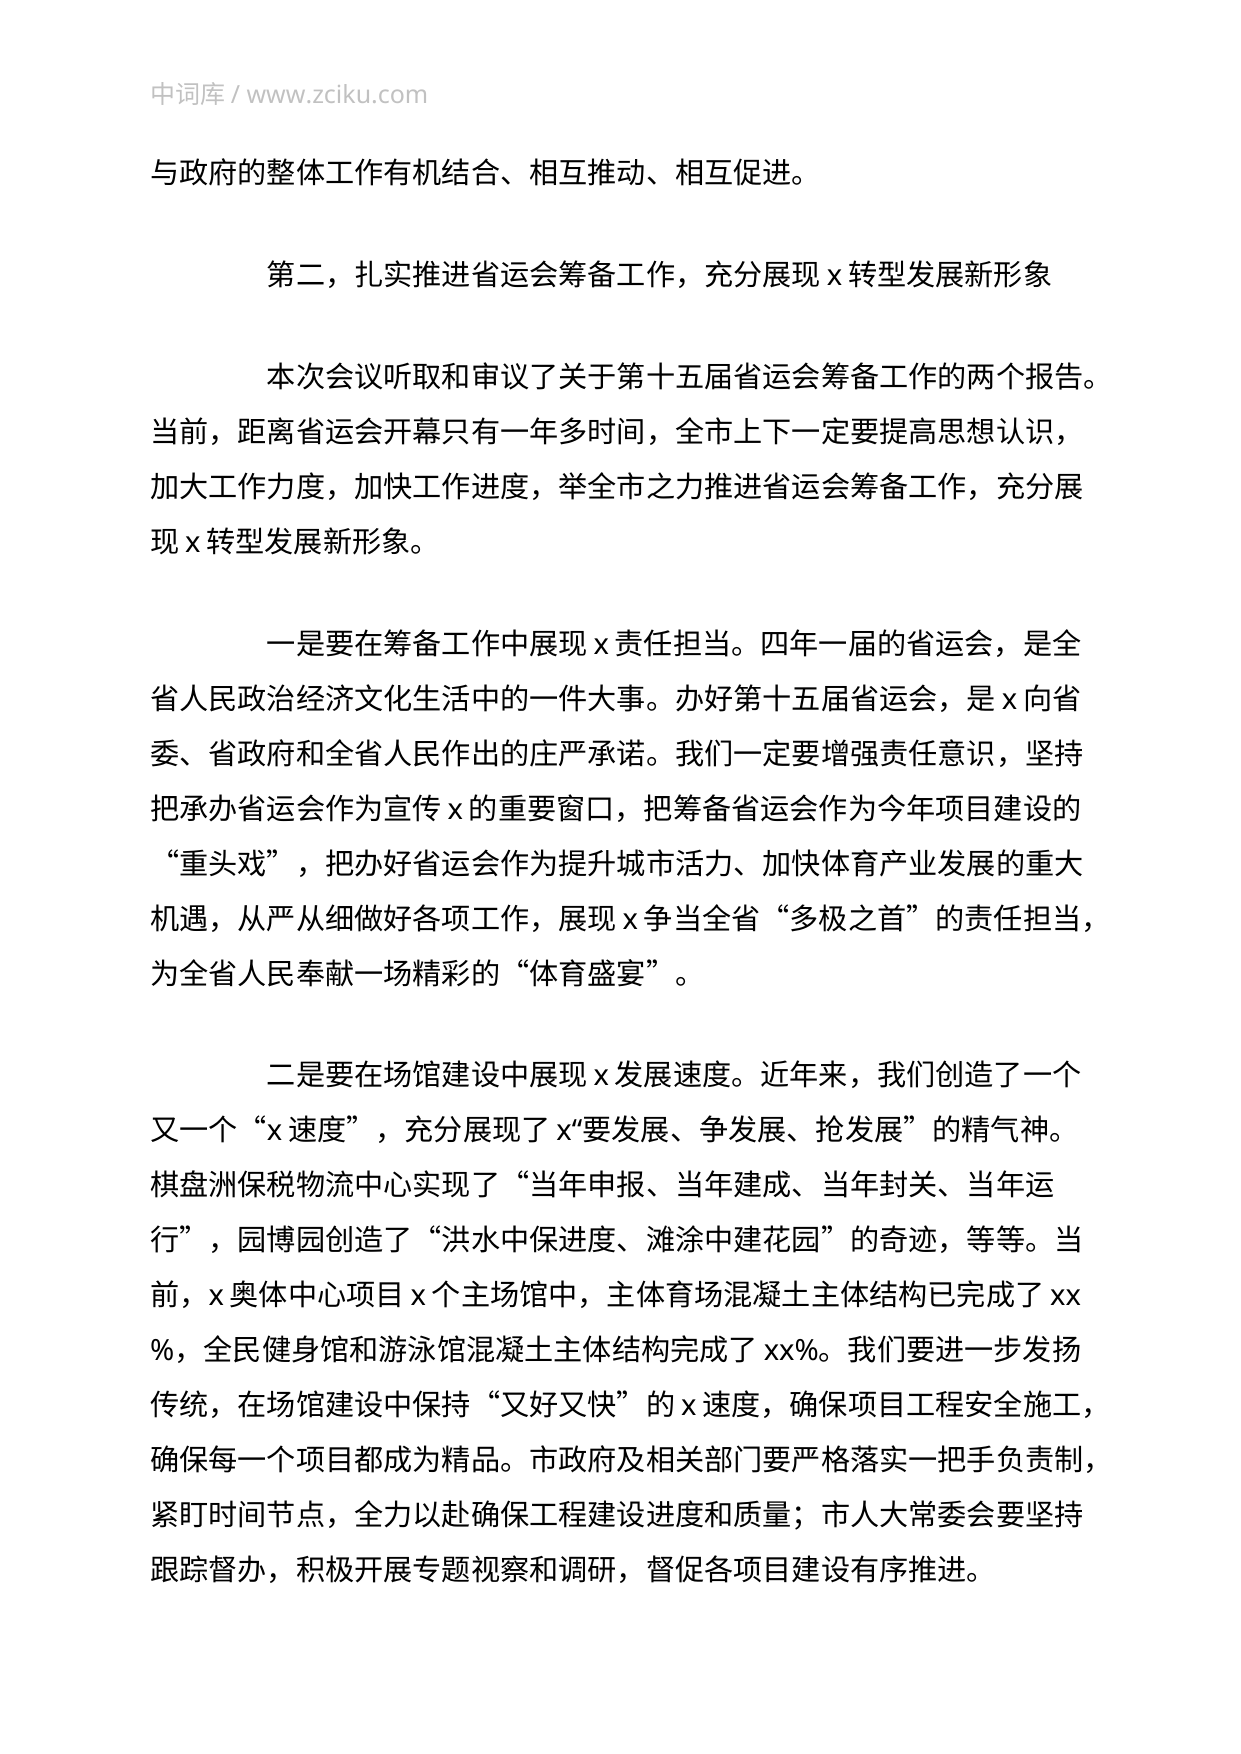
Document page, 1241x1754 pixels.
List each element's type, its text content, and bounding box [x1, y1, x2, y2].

text 一是要在筹备工作中展现x责任担当。四年一届的省运会，是全省人民政治经济文化生活中的一件大事。办好第十五届省运会，是x向省委、省政府和全省人民作出的庄严承诺。我们一定要增强责任意识，坚持把承办省运会作为宣传x的重要窗口，把筹备省运会作为今年项目建设的“重头戏”，把办好省运会作为提升城市活力、加快体育产业发展的重大机遇，从严从细做好各项工作，展现x争当全省“多极之首”的责任担当，为全省人民奉献一场精彩的“体育盛宴”。 [150, 620, 1090, 992]
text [150, 150, 1090, 192]
text 本次会议听取和审议了关于第十五届省运会筹备工作的两个报告。当前，距离省运会开幕只有一年多时间，全市上下一定要提高思想认识，加大工作力度，加快工作进度，举全市之力推进省运会筹备工作，充分展现x转型发展新形象。 [150, 354, 1090, 561]
text 第二，扎实推进省运会筹备工作，充分展现x转型发展新形象 [150, 252, 1090, 294]
text 二是要在场馆建设中展现x发展速度。近年来，我们创造了一个又一个“x速度”，充分展现了x“要发展、争发展、抢发展”的精气神。棋盘洲保税物流中心实现了“当年申报、当年建成、当年封关、当年运行”，园博园创造了“洪水中保进度、滩涂中建花园”的奇迹，等等。当前，x奥体中心项目x个主场馆中，主体育场混凝土主体结构已完成了xx%，全民健身馆和游泳馆混凝土主体结构完成了xx%。我们要进一步发扬传统，在场馆建设中保持“又好又快”的x速度，确保项目工程安全施工，确保每一个项目都成为精品。市政府及相关部门要严格落实一把手负责制，紧盯时间节点，全力以赴确保工程建设进度和质量；市人大常委会要坚持跟踪督办，积极开展专题视察和调研，督促各项目建设有序推进。 [150, 1052, 1090, 1589]
